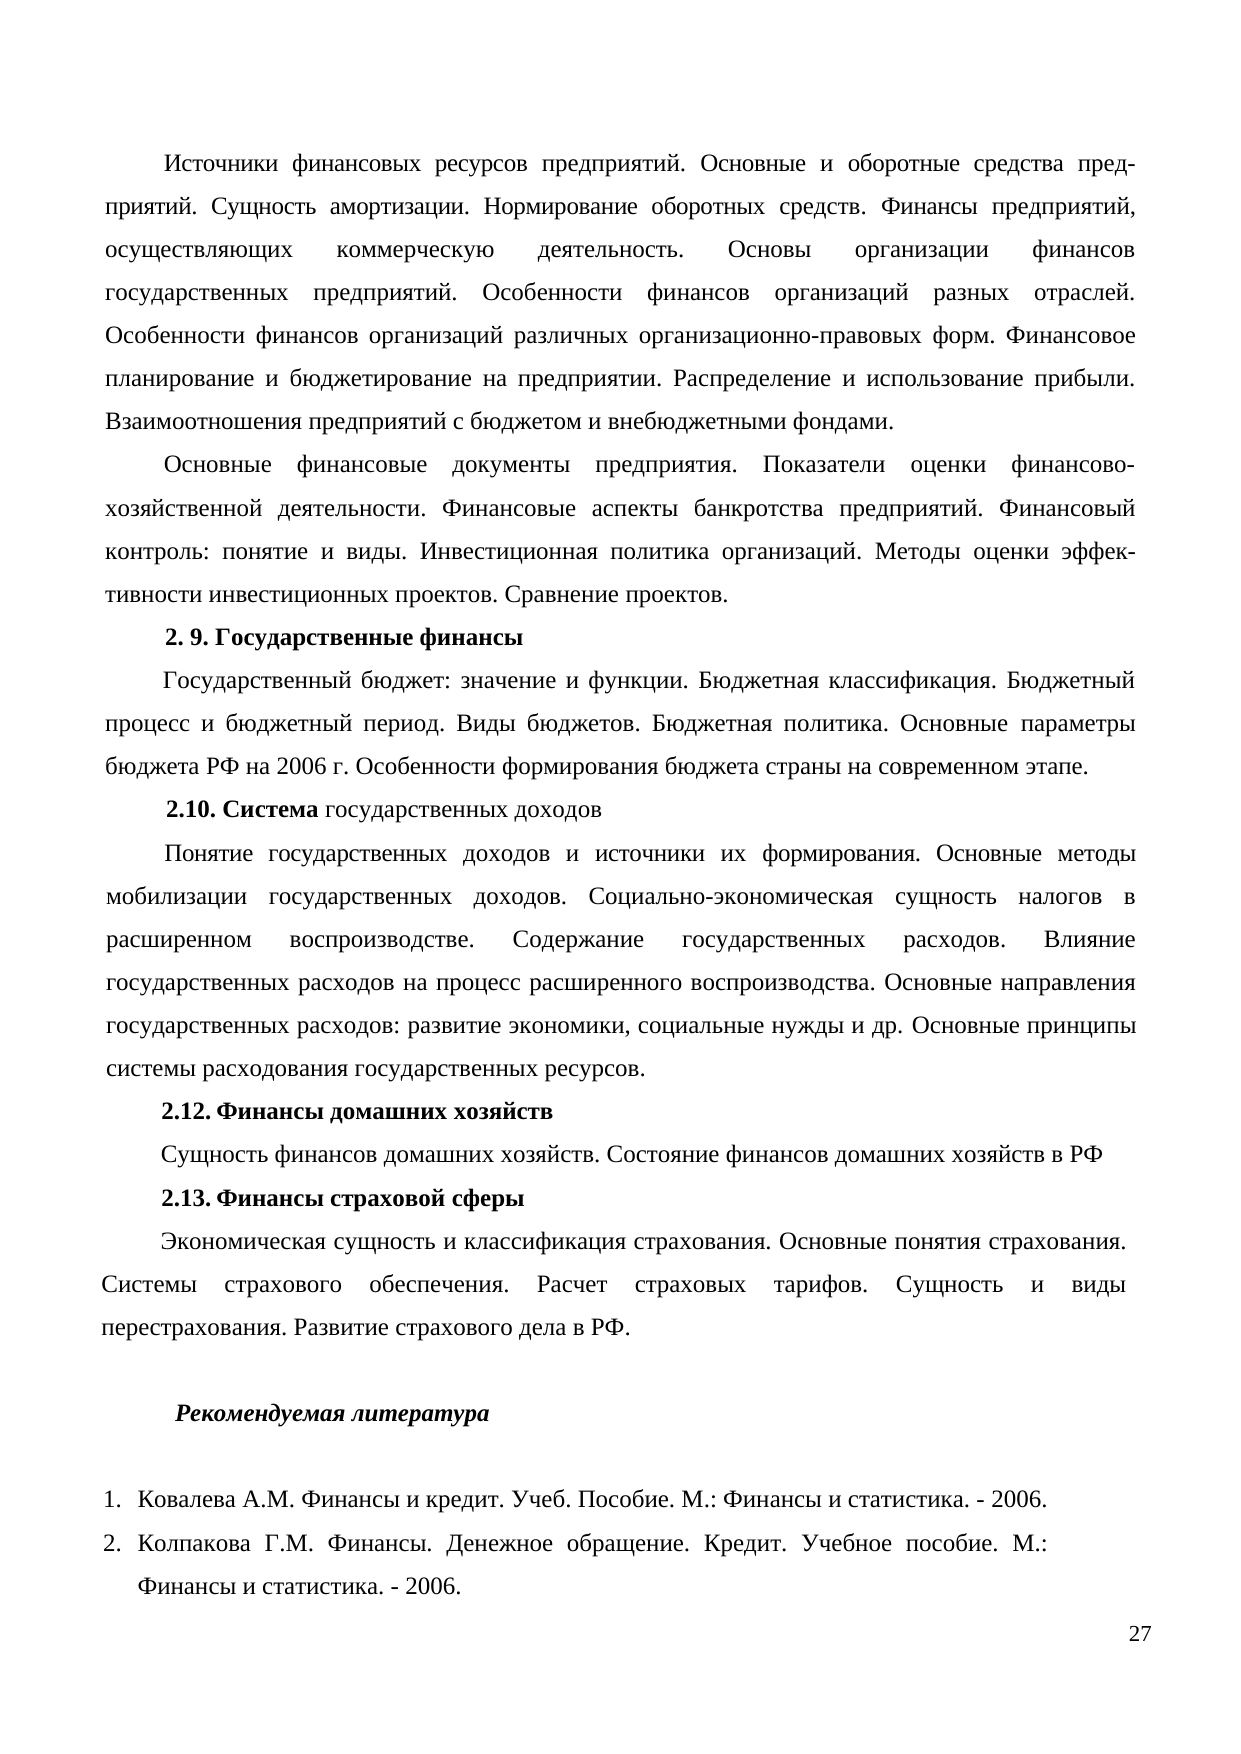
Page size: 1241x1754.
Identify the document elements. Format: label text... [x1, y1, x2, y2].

subtitle Рекомендуемая литература [175, 1398, 1152, 1427]
subtitle 2. 9. Государственные финансы [165, 622, 1152, 651]
text Понятие государственных доходов и источники их формирования. Основные методы мобилизации государственных доходов. Социально-экономическая сущность налогов в расширенном воспроизводстве. Содержание государственных расходов. Влияние государственных расходов на процесс расширенного воспроизводства. Основные направления государственных расходов: развитие экономики, социальные нужды и др. Основные принципы системы расходования государственных ресурсов. [106, 838, 1137, 1082]
text Сущность финансов домашних хозяйств. Состояние финансов домашних хозяйств в РФ [161, 1139, 1125, 1168]
text Государственный бюджет: значение и функции. Бюджетная классификация. Бюджетный процесс и бюджетный период. Виды бюджетов. Бюджетная политика. Основные параметры бюджета РФ на 2006 г. Особенности формирования бюджета страны на современном этапе. [105, 665, 1136, 780]
list Ковалева A.M. Финансы и кредит. Учеб. Пособие. М.: Финансы и статистика. - 2006. [103, 1484, 1152, 1513]
text Экономическая сущность и классификация страхования. Основные понятия страхования. Системы страхового обеспечения. Расчет страховых тарифов. Сущность и виды перестрахования. Развитие страхового дела в РФ. [101, 1226, 1127, 1341]
text Источники финансовых ресурсов предприятий. Основные и оборотные средства пред- приятий. Сущность амортизации. Нормирование оборотных средств. Финансы предприятий, осуществляющих коммерческую деятельность. Основы организации финансов государственных предприятий. Особенности финансов организаций разных отраслей. Особенности финансов организаций различных организационно-правовых форм. Финансовое планирование и бюджетирование на предприятии. Распределение и использование прибыли. Взаимоотношения предприятий с бюджетом и внебюджетными фондами. [105, 148, 1136, 435]
subtitle Финансы домашних хозяйств [161, 1096, 1152, 1125]
subtitle Финансы страховой сферы [161, 1183, 1152, 1211]
text Основные финансовые документы предприятия. Показатели оценки финансово- хозяйственной деятельности. Финансовые аспекты банкротства предприятий. Финансовый контроль: понятие и виды. Инвестиционная политика организаций. Методы оценки эффек- тивности инвестиционных проектов. Сравнение проектов. [105, 449, 1136, 608]
text 2.10. Система государственных доходов [166, 794, 1152, 823]
list Колпакова Г.М. Финансы. Денежное обращение. Кредит. Учебное пособие. М.: Финансы и статистика. - 2006. [103, 1528, 1049, 1599]
